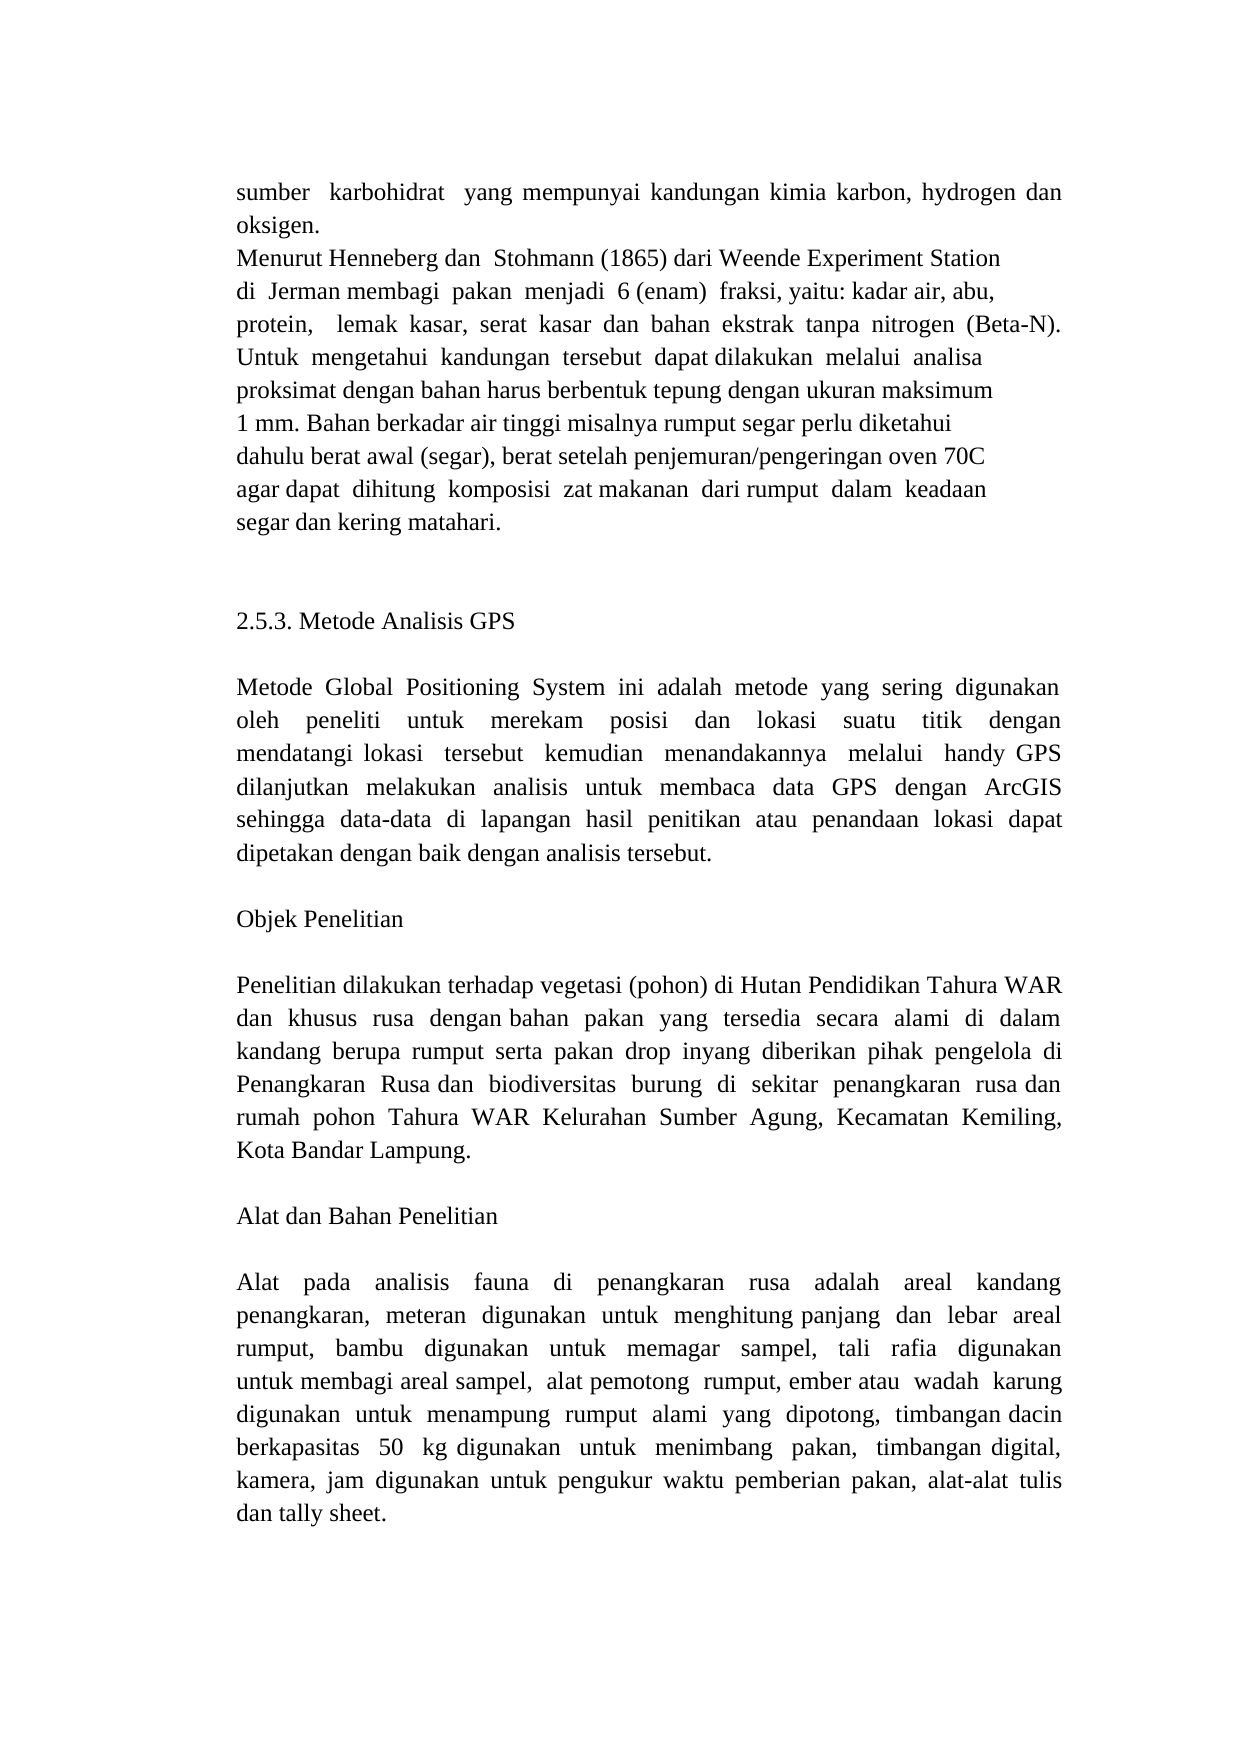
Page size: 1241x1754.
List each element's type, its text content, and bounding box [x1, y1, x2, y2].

text Objek Penelitian [236, 904, 1063, 932]
text Alat pada analisis fauna di penangkaran rusa adalah areal kandang penangkaran, meteran digunakan untuk menghitung panjang dan lebar areal rumput, bambu digunakan untuk memagar sampel, tali rafia digunakan untuk membagi areal sampel, alat pemotong rumput, ember atau wadah karung digunakan untuk menampung rumput alami yang dipotong, timbangan dacin berkapasitas 50 kg digunakan untuk menimbang pakan, timbangan digital, kamera, jam digunakan untuk pengukur waktu pemberian pakan, alat-alat tulis dan tally sheet. [236, 1234, 1063, 1527]
text 2.5.3. Metode Analisis GPS [236, 573, 1063, 635]
text 1 mm. Bahan berkadar air tinggi misalnya rumput segar perlu diketahui [236, 408, 1063, 437]
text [236, 177, 1063, 272]
text di Jerman membagi pakan menjadi 6 (enam) fraksi, yaitu: kadar air, abu, [236, 276, 1063, 305]
text proksimat dengan bahan harus berbentuk tepung dengan ukuran maksimum [236, 375, 1063, 404]
text segar dan kering matahari. [236, 507, 1063, 536]
text dahulu berat awal (segar), berat setelah penjemuran/pengeringan oven 70C [236, 441, 1063, 470]
text Alat dan Bahan Penelitian [236, 1168, 1063, 1229]
text agar dapat dihitung komposisi zat makanan dari rumput dalam keadaan [236, 474, 1063, 503]
text Metode Global Positioning System ini adalah metode yang sering digunakan [236, 672, 1063, 701]
text protein, lemak kasar, serat kasar dan bahan ekstrak tanpa nitrogen (Beta-N). Untuk mengetahui kandungan tersebut dapat dilakukan melalui analisa [236, 309, 1063, 371]
text oleh peneliti untuk merekam posisi dan lokasi suatu titik dengan mendatangi lokasi tersebut kemudian menandakannya melalui handy GPS dilanjutkan melakukan analisis untuk membaca data GPS dengan ArcGIS sehingga data-data di lapangan hasil penitikan atau penandaan lokasi dapat dipetakan dengan baik dengan analisis tersebut. [236, 706, 1063, 866]
text Penelitian dilakukan terhadap vegetasi (pohon) di Hutan Pendidikan Tahura WAR dan khusus rusa dengan bahan pakan yang tersedia secara alami di dalam kandang berupa rumput serta pakan drop inyang diberikan pihak pengelola di Penangkaran Rusa dan biodiversitas burung di sekitar penangkaran rusa dan rumah pohon Tahura WAR Kelurahan Sumber Agung, Kecamatan Kemiling, Kota Bandar Lampung. [236, 937, 1063, 1163]
